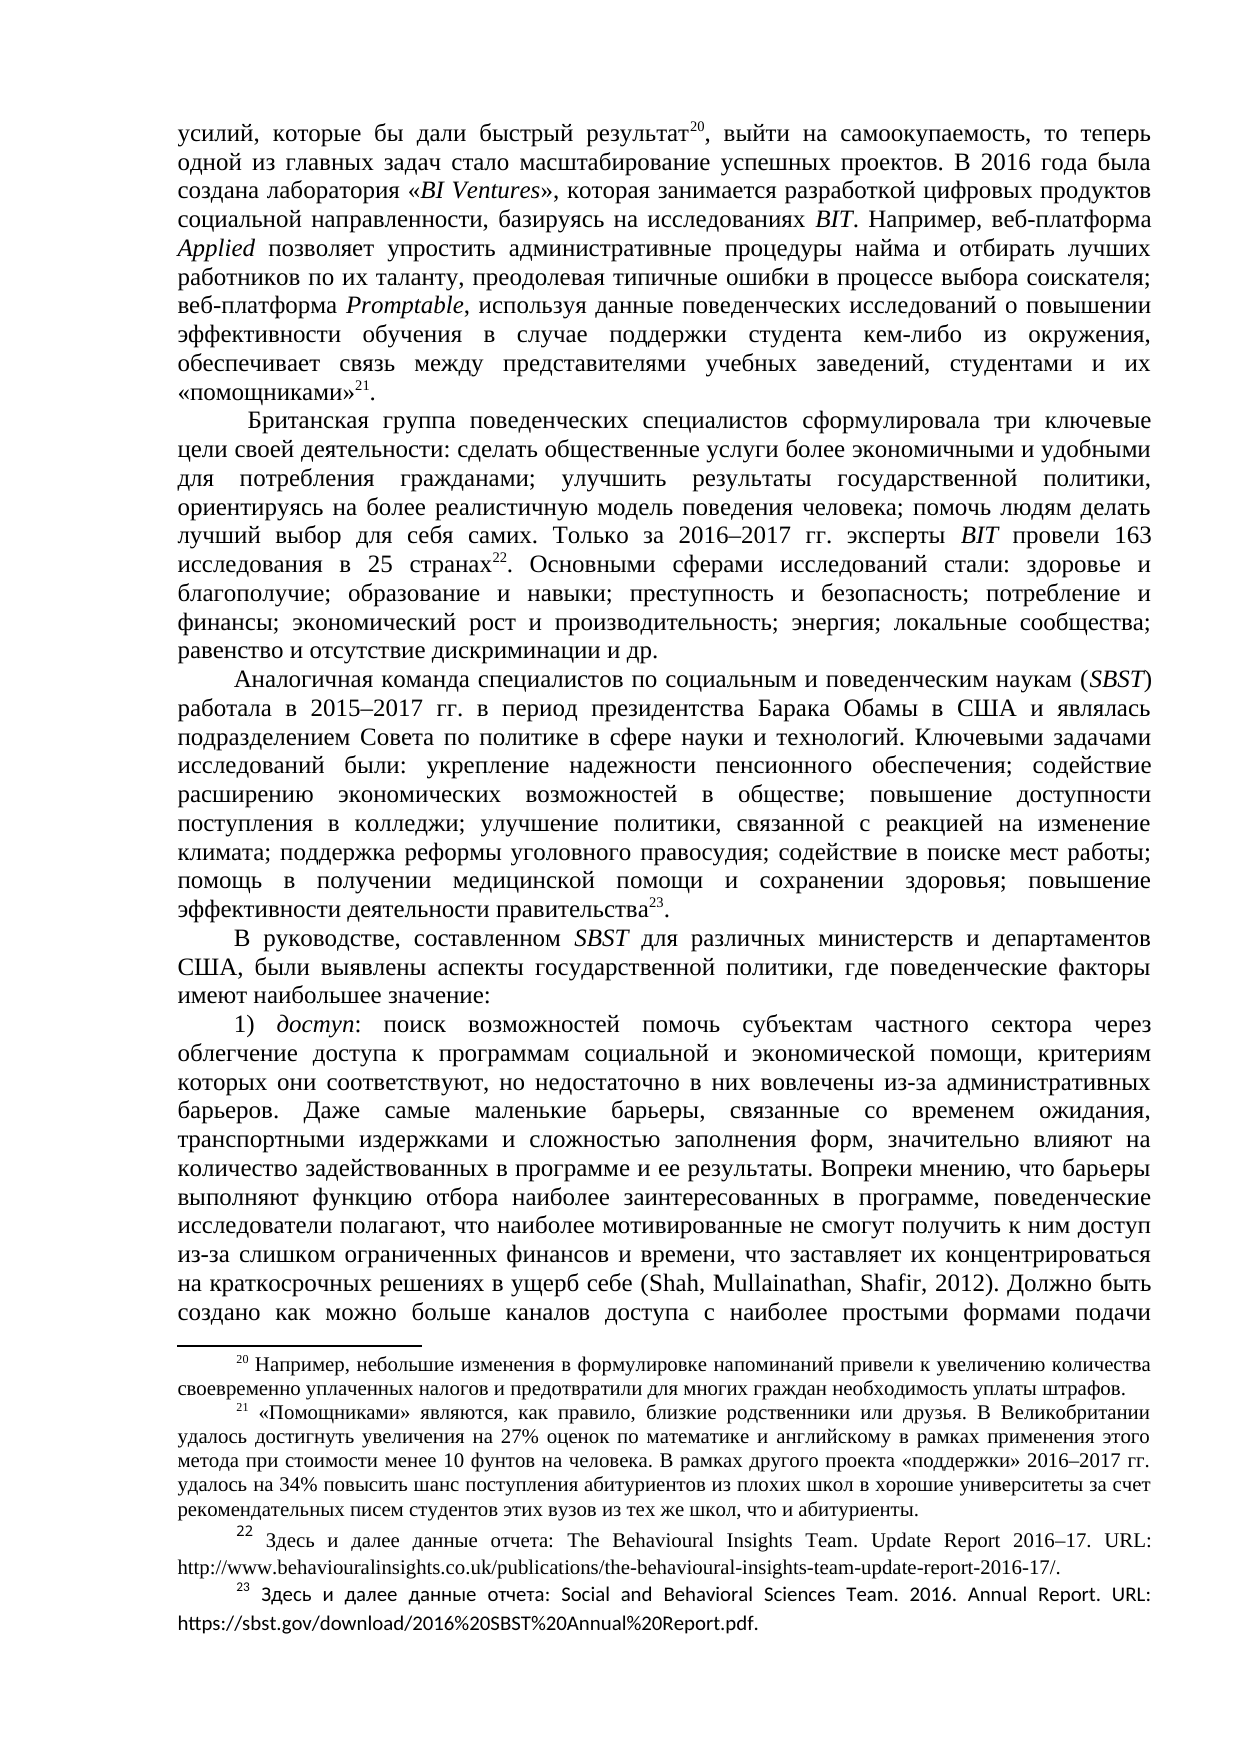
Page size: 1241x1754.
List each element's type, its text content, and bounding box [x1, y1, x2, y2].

text Аналогичная команда специалистов по социальным и поведенческим наукам (SBST) работала в 2015–2017 гг. в период президентства Барака Обамы в США и являлась подразделением Совета по политике в сфере науки и технологий. Ключевыми задачами исследований были: укрепление надежности пенсионного обеспечения; содействие расширению экономических возможностей в обществе; повышение доступности поступления в колледжи; улучшение политики, связанной с реакцией на изменение климата; поддержка реформы уголовного правосудия; содействие в поиске мест работы; помощь в получении медицинской помощи и сохранении здоровья; повышение эффективности деятельности правительства. [177, 664, 1152, 923]
text Британская группа поведенческих специалистов сформулировала три ключевые цели своей деятельности: сделать общественные услуги более экономичными и удобными для потребления гражданами; улучшить результаты государственной политики, ориентируясь на более реалистичную модель поведения человека; помочь людям делать лучший выбор для себя самих. Только за 2016–2017 гг. эксперты BIT провели 163 исследования в 25 странах. Основными сферами исследований стали: здоровье и благополучие; образование и навыки; преступность и безопасность; потребление и финансы; экономический рост и производительность; энергия; локальные сообщества; равенство и отсутствие дискриминации и др. [177, 406, 1152, 664]
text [177, 1009, 1152, 1326]
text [177, 118, 1152, 406]
text В руководстве, составленном SBST для различных министерств и департаментов США, были выявлены аспекты государственной политики, где поведенческие факторы имеют наибольшее значение: [177, 923, 1152, 1009]
